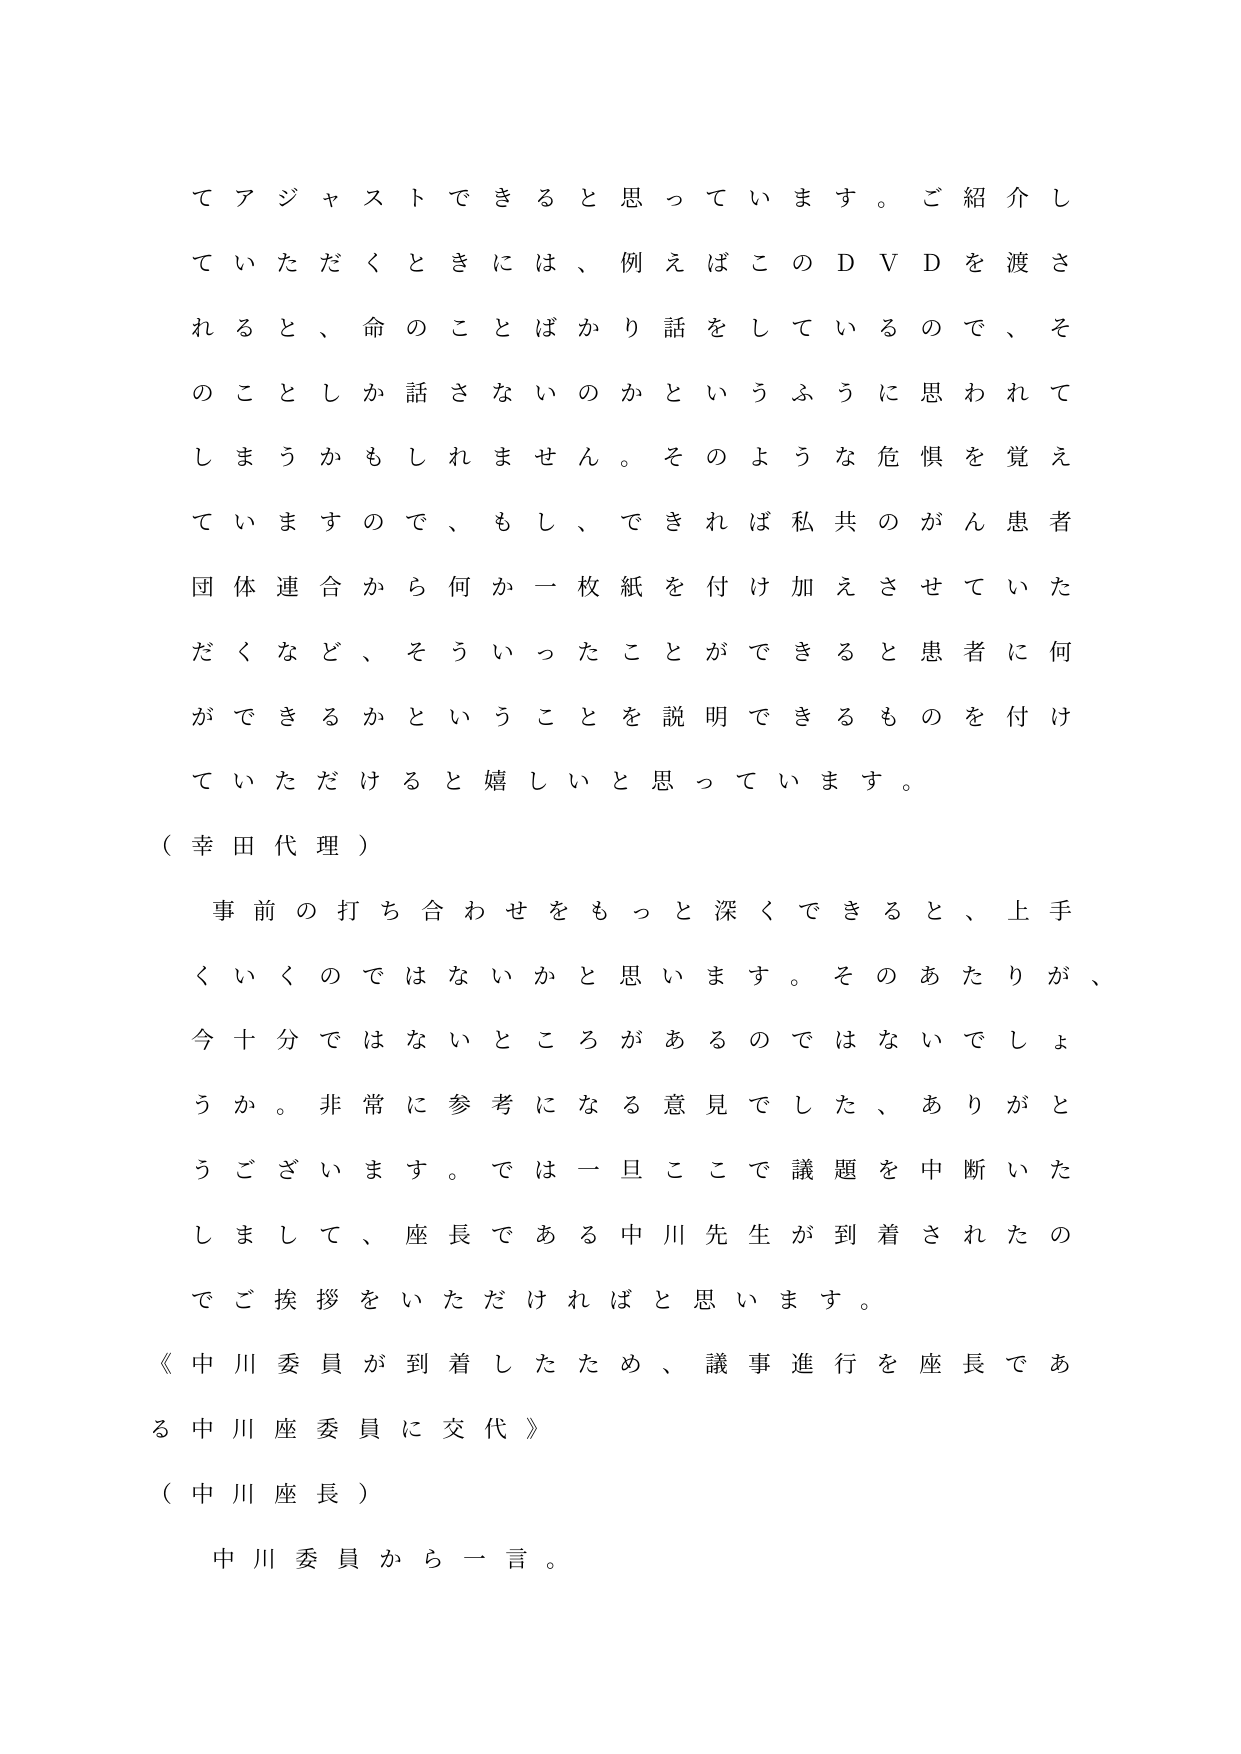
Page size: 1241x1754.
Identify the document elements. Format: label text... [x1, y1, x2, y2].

text 事前の打ち合わせをもっと深くできると、上手くいくのではないかと思います。そのあたりが、今十分ではないところがあるのではないでしょうか。非常に参考になる意見でした、ありがとうございます。では一旦ここで議題を中断いたしまして、座長である中川先生が到着されたのでご挨拶をいただければと思います。 [170, 877, 1091, 1331]
text （中川座長） [149, 1460, 1091, 1525]
text 中川委員から一言。 [149, 1525, 1091, 1590]
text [170, 164, 1091, 812]
text 《中川委員が到着したため、議事進行を座長である中川座委員に交代》 [149, 1331, 1091, 1460]
text （幸田代理） [149, 812, 1091, 877]
